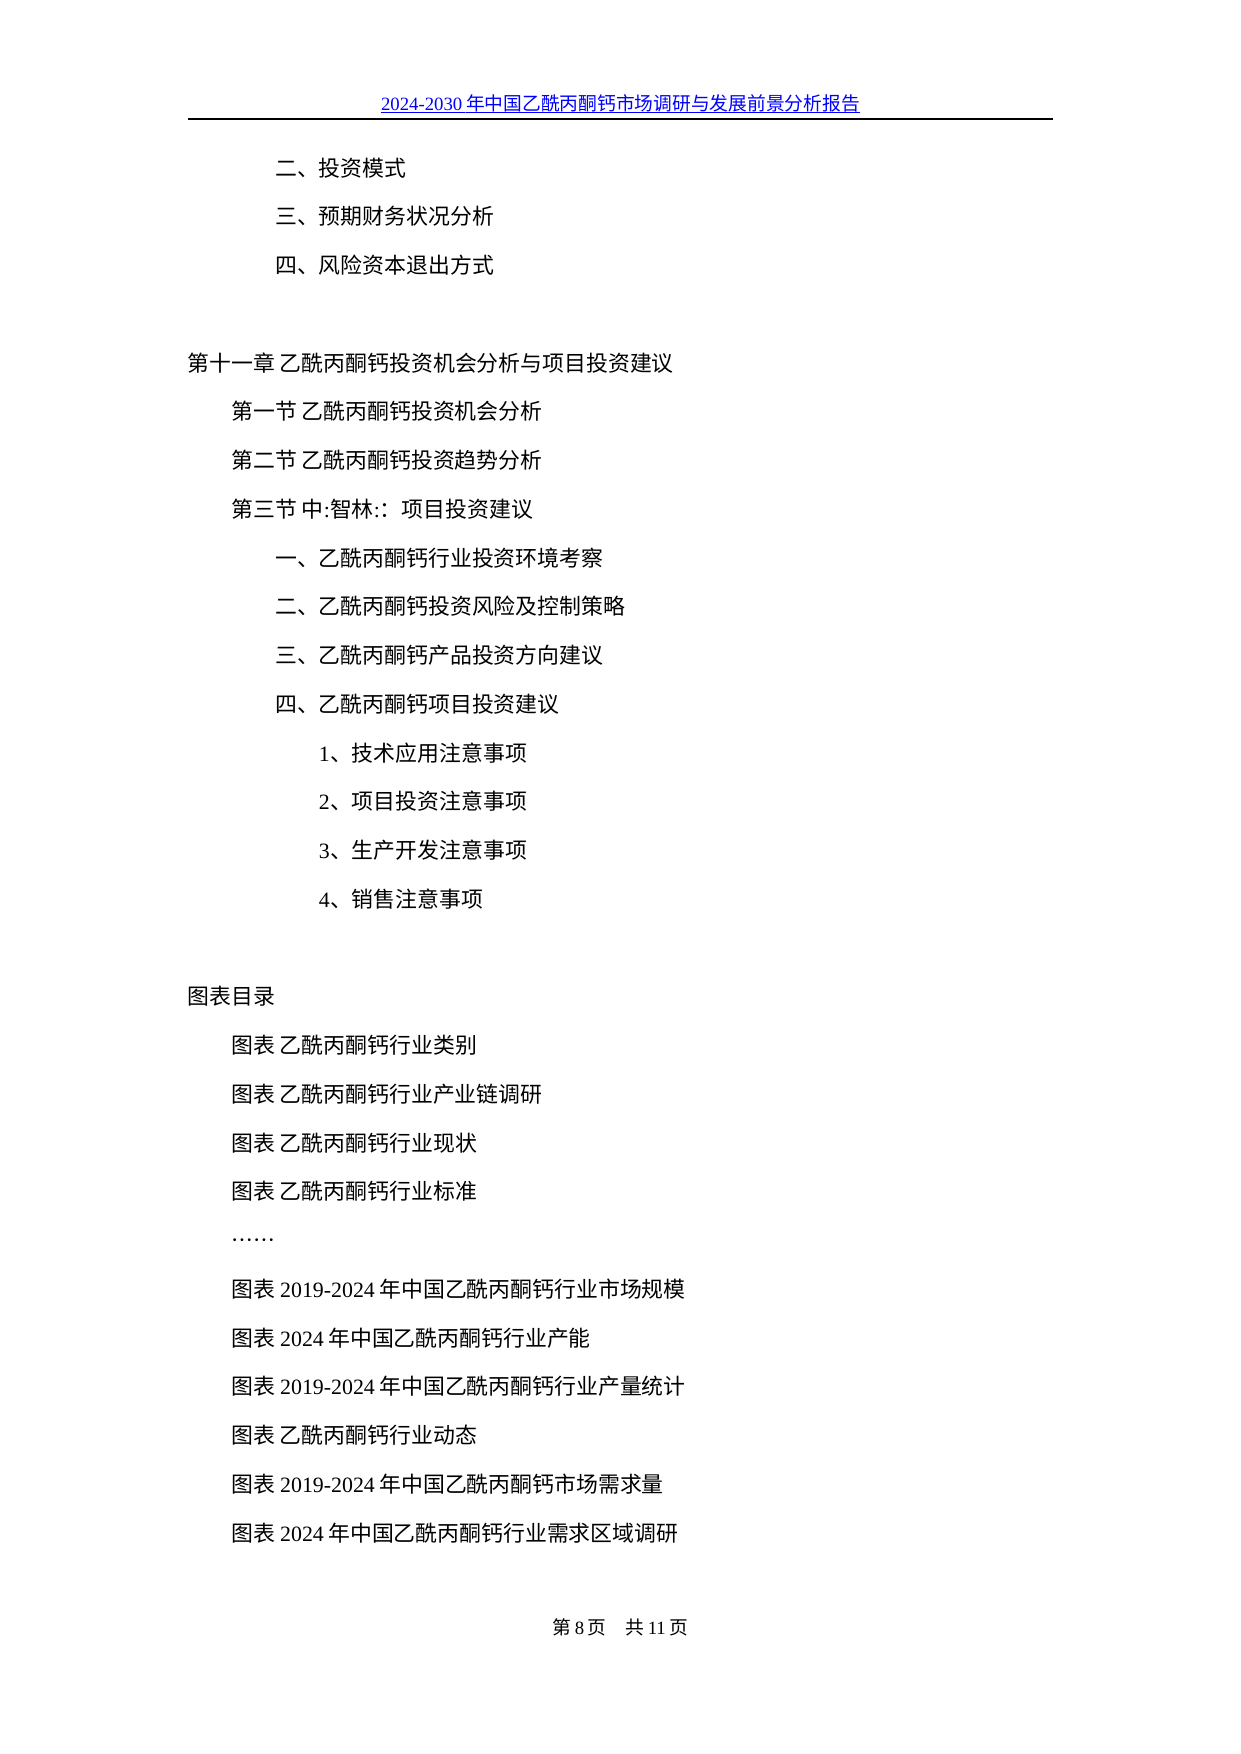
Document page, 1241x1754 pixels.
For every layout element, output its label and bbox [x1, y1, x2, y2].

text [187, 150, 1053, 1548]
